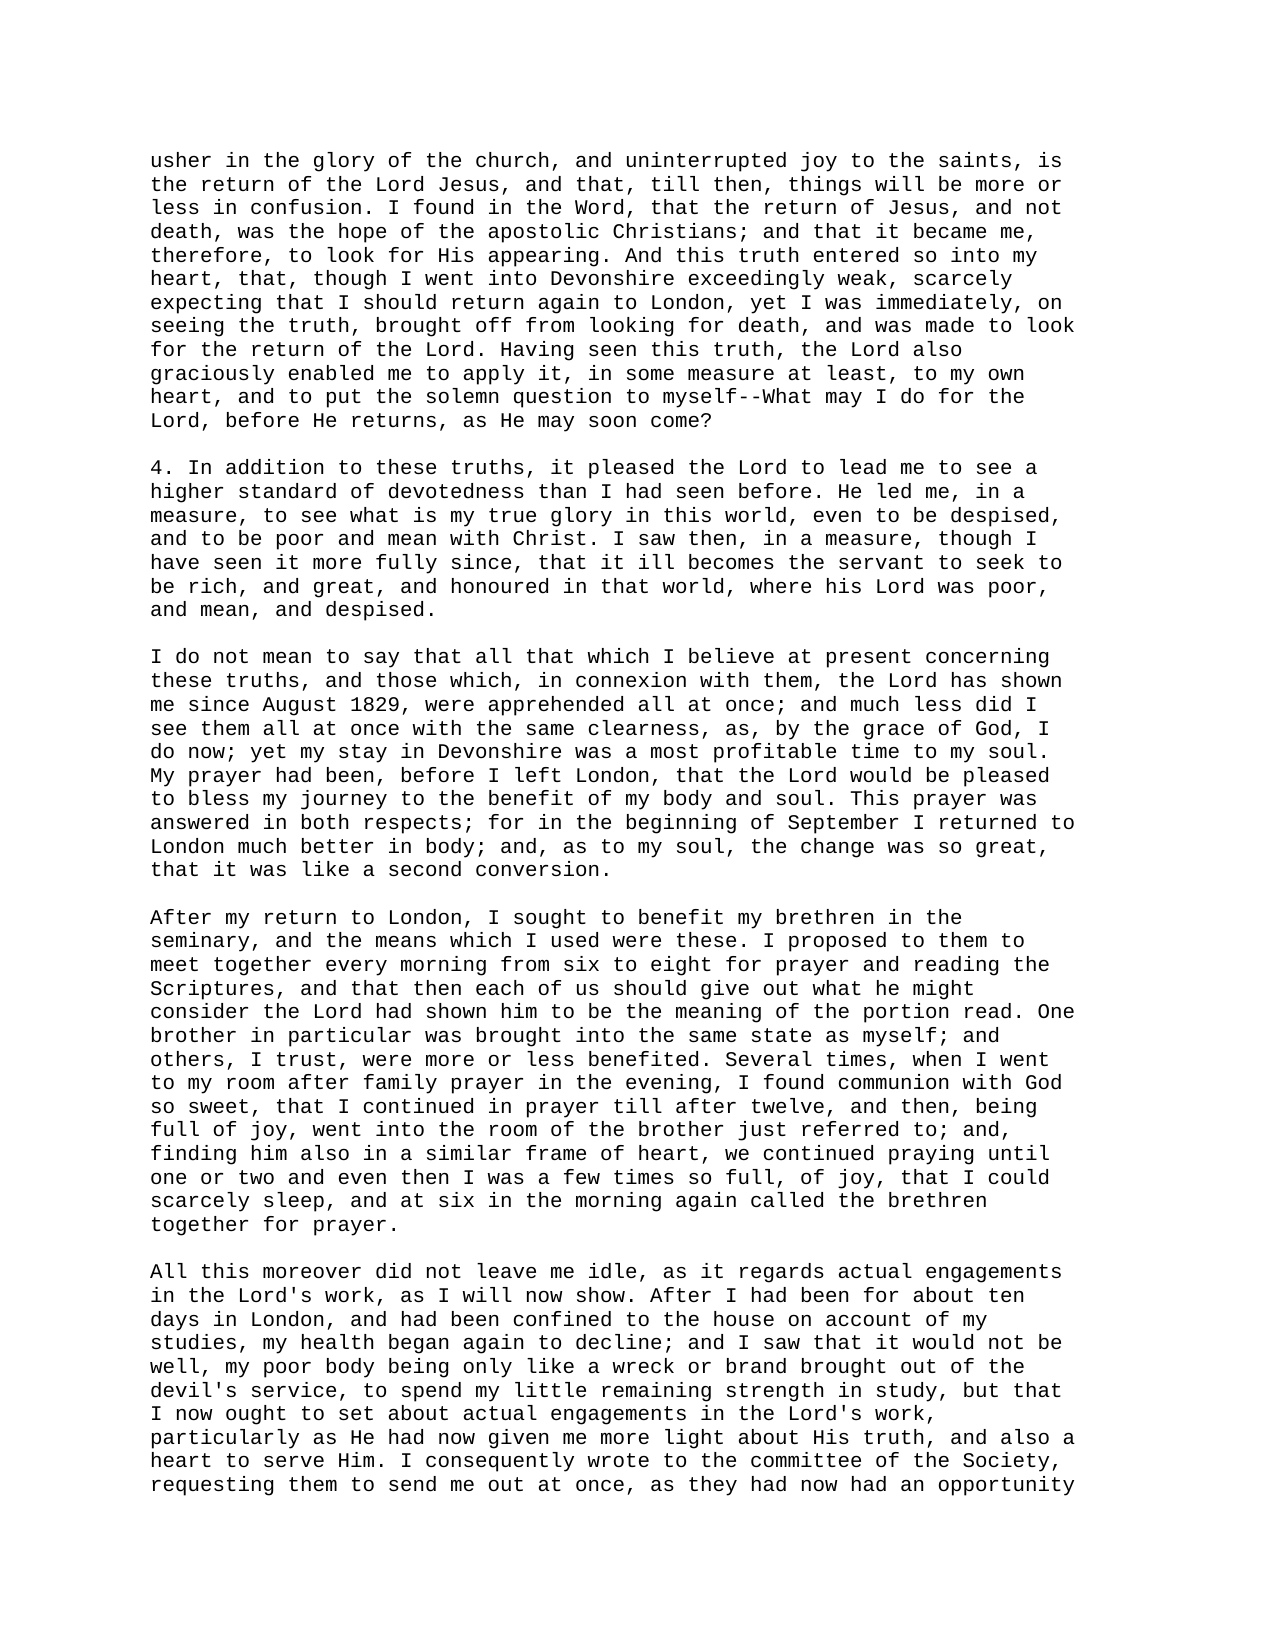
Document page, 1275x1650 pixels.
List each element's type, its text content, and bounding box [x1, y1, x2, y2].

text so sweet, that I continued in prayer till after twelve, and then, being [150, 1096, 1125, 1119]
text My prayer had been, before I left London, that the Lord would be pleased [150, 765, 1125, 788]
text full of joy, went into the room of the brother just referred to; and, [150, 1119, 1125, 1143]
text to my room after family prayer in the evening, I found communion with God [150, 1072, 1125, 1096]
text and to be poor and mean with Christ. I saw then, in a measure, though I [150, 528, 1125, 552]
text be rich, and great, and honoured in that world, where his Lord was poor, [150, 576, 1125, 599]
text I now ought to set about actual engagements in the Lord's work, [150, 1403, 1125, 1427]
text higher standard of devotedness than I had seen before. He led me, in a [150, 481, 1125, 505]
text studies, my health began again to decline; and I saw that it would not be [150, 1332, 1125, 1356]
text meet together every morning from six to eight for prayer and reading the [150, 954, 1125, 978]
text death, was the hope of the apostolic Christians; and that it became me, [150, 221, 1125, 244]
text London much better in body; and, as to my soul, the change was so great, [150, 836, 1125, 859]
text I do not mean to say that all that which I believe at present concerning [150, 647, 1125, 670]
text finding him also in a similar frame of heart, we continued praying until [150, 1143, 1125, 1167]
text expecting that I should return again to London, yet I was immediately, on [150, 292, 1125, 316]
text Lord, before He returns, as He may soon come? [150, 410, 1125, 434]
text see them all at once with the same clearness, as, by the grace of God, I [150, 717, 1125, 741]
text well, my poor body being only like a wreck or brand brought out of the [150, 1356, 1125, 1379]
text and mean, and despised. [150, 599, 1125, 623]
text one or two and even then I was a few times so full, of joy, that I could [150, 1167, 1125, 1190]
text Scriptures, and that then each of us should give out what he might [150, 978, 1125, 1001]
text seminary, and the means which I used were these. I proposed to them to [150, 930, 1125, 954]
text have seen it more fully since, that it ill becomes the servant to seek to [150, 552, 1125, 576]
text usher in the glory of the church, and uninterrupted joy to the saints, is [150, 150, 1125, 174]
text me since August 1829, were apprehended all at once; and much less did I [150, 694, 1125, 717]
text for the return of the Lord. Having seen this truth, the Lord also [150, 339, 1125, 363]
text do now; yet my stay in Devonshire was a most profitable time to my soul. [150, 741, 1125, 765]
text seeing the truth, brought off from looking for death, and was made to look [150, 316, 1125, 339]
text devil's service, to spend my little remaining strength in study, but that [150, 1379, 1125, 1403]
text in the Lord's work, as I will now show. After I had been for about ten [150, 1285, 1125, 1309]
text these truths, and those which, in connexion with them, the Lord has shown [150, 670, 1125, 694]
text days in London, and had been confined to the house on account of my [150, 1309, 1125, 1332]
text heart, and to put the solemn question to myself--What may I do for the [150, 386, 1125, 410]
text graciously enabled me to apply it, in some measure at least, to my own [150, 363, 1125, 386]
text others, I trust, were more or less benefited. Several times, when I went [150, 1048, 1125, 1072]
text scarcely sleep, and at six in the morning again called the brethren [150, 1190, 1125, 1214]
text the return of the Lord Jesus, and that, till then, things will be more or [150, 174, 1125, 197]
text particularly as He had now given me more light about His truth, and also a [150, 1427, 1125, 1451]
text After my return to London, I sought to benefit my brethren in the [150, 907, 1125, 930]
text less in confusion. I found in the Word, that the return of Jesus, and not [150, 197, 1125, 221]
text to bless my journey to the benefit of my body and soul. This prayer was [150, 788, 1125, 812]
text 4. In addition to these truths, it pleased the Lord to lead me to see a [150, 457, 1125, 481]
text heart, that, though I went into Devonshire exceedingly weak, scarcely [150, 268, 1125, 292]
text brother in particular was brought into the same state as myself; and [150, 1025, 1125, 1048]
text All this moreover did not leave me idle, as it regards actual engagements [150, 1261, 1125, 1285]
text answered in both respects; for in the beginning of September I returned to [150, 812, 1125, 836]
text requesting them to send me out at once, as they had now had an opportunity [150, 1474, 1125, 1498]
text consider the Lord had shown him to be the meaning of the portion read. One [150, 1001, 1125, 1025]
text measure, to see what is my true glory in this world, even to be despised, [150, 505, 1125, 528]
text therefore, to look for His appearing. And this truth entered so into my [150, 244, 1125, 268]
text together for prayer. [150, 1214, 1125, 1238]
text heart to serve Him. I consequently wrote to the committee of the Society, [150, 1451, 1125, 1474]
text that it was like a second conversion. [150, 859, 1125, 883]
